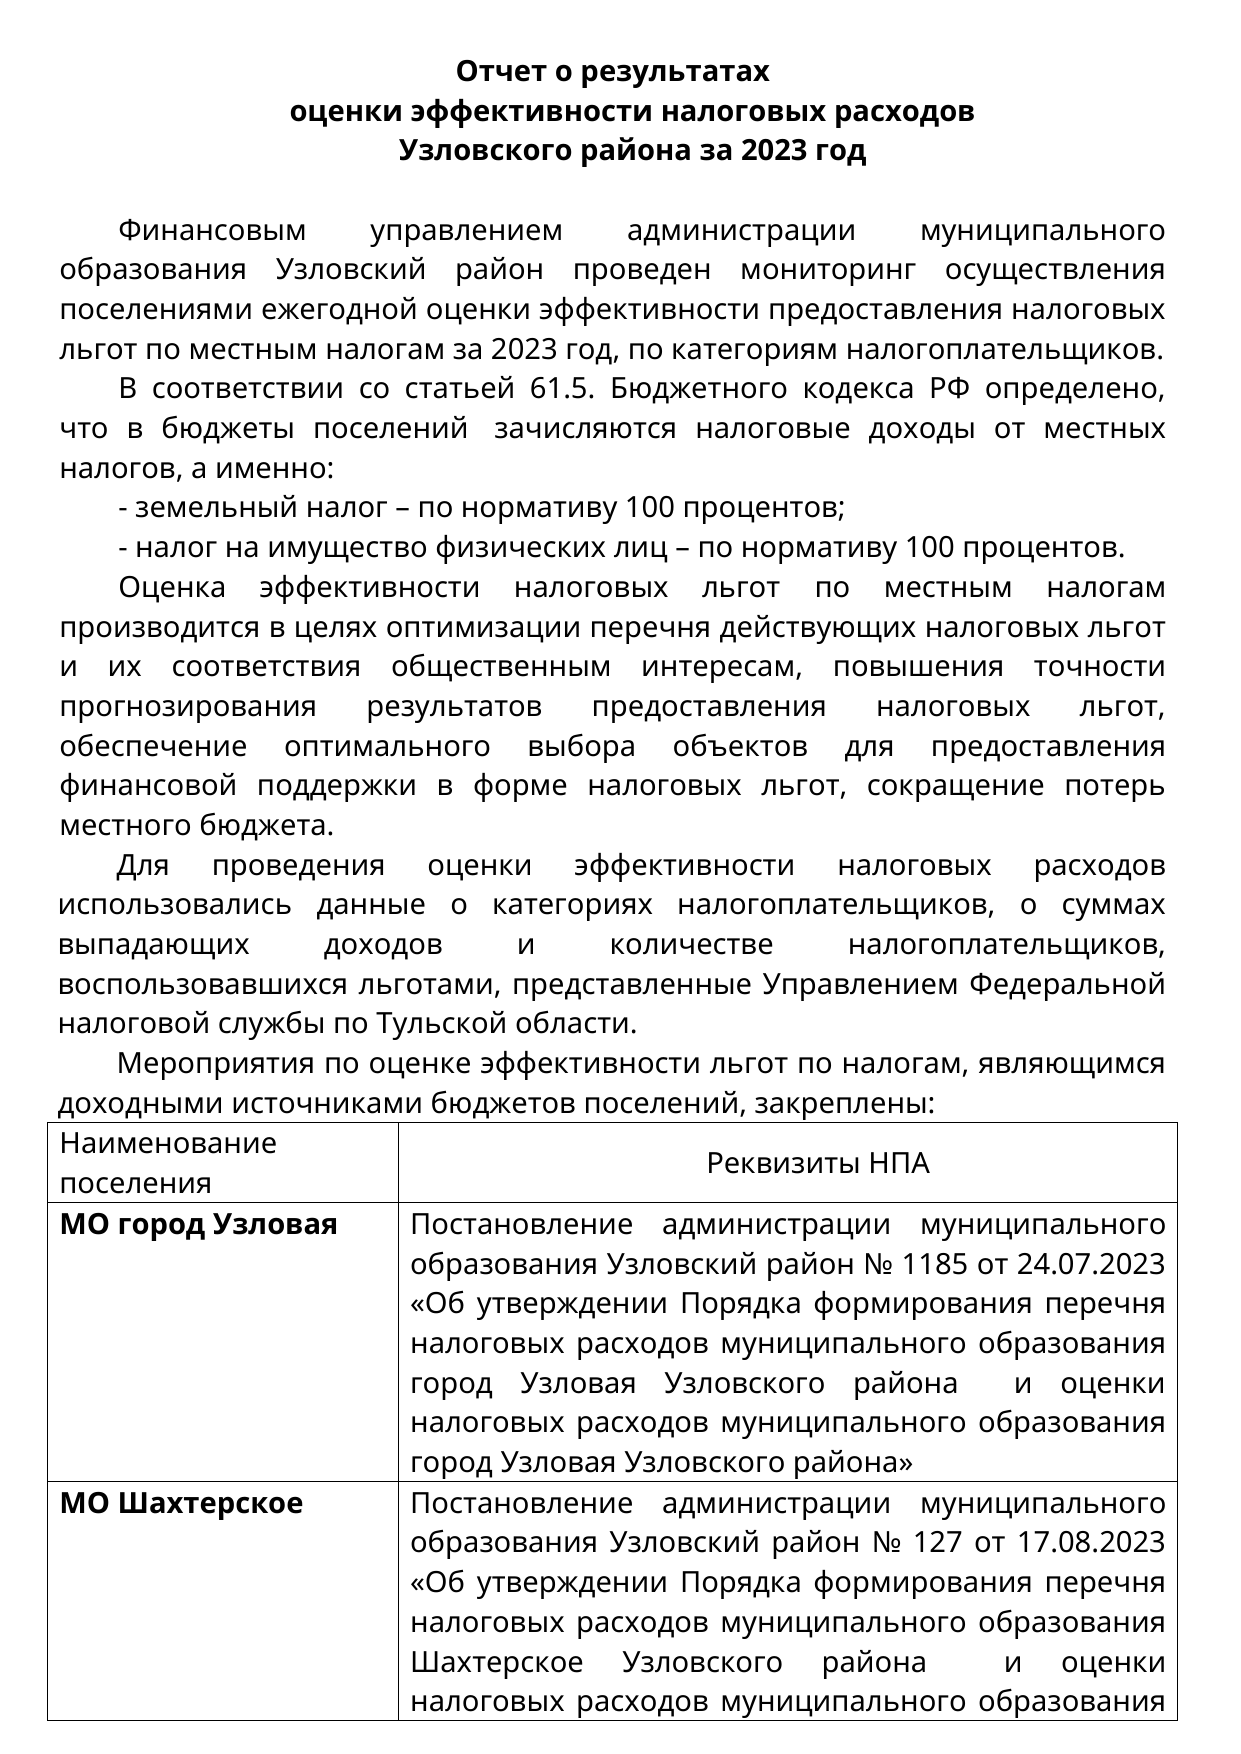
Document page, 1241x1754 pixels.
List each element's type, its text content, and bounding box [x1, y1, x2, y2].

table_header Наименование поселения [48, 1123, 398, 1202]
text Узловского района за 2023 год [99, 129, 1167, 169]
text Оценка эффективности налоговых льгот по местным налогам производится в целях оптимизации перечня действующих налоговых льгот и их соответствия общественным интересам, повышения точности прогнозирования результатов предоставления налоговых льгот, обеспечение оптимального выбора объектов для предоставления финансовой поддержки в форме налоговых льгот, сокращение потерь местного бюджета. [59, 566, 1167, 844]
text Для проведения оценки эффективности налоговых расходов использовались данные о категориях налогоплательщиков, о суммах выпадающих доходов и количестве налогоплательщиков, воспользовавшихся льготами, представленные Управлением Федеральной налоговой службы по Тульской области. [57, 844, 1167, 1042]
text Финансовым управлением администрации муниципального образования Узловский район проведен мониторинг осуществления поселениями ежегодной оценки эффективности предоставления налоговых льгот по местным налогам за 2023 год, по категориям налогоплательщиков. [59, 209, 1167, 368]
text оценки эффективности налоговых расходов [99, 90, 1167, 129]
text - налог на имущество физических лиц – по нормативу 100 процентов. [59, 526, 1167, 566]
table_cell Постановление администрации муниципального образования Узловский район № 1185 от 24.07.2023 «Об утверждении Порядка формирования перечня налоговых расходов муниципального образования город Узловая Узловского района и оценки налоговых расходов муниципального образования город Узловая Узловского района» [399, 1203, 1177, 1481]
text Мероприятия по оценке эффективности льгот по налогам, являющимся доходными источниками бюджетов поселений, закреплены: [57, 1042, 1167, 1122]
table_header Реквизиты НПА [399, 1123, 1177, 1202]
table_cell МО Шахтерское [48, 1482, 398, 1720]
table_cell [399, 1482, 1177, 1720]
text - земельный налог – по нормативу 100 процентов; [59, 487, 1167, 526]
text Отчет о результатах [86, 50, 1139, 90]
text В соответствии со статьей 61.5. Бюджетного кодекса РФ определено, что в бюджеты поселений зачисляются налоговые доходы от местных налогов, а именно: [59, 368, 1167, 487]
table_cell МО город Узловая [48, 1203, 398, 1481]
